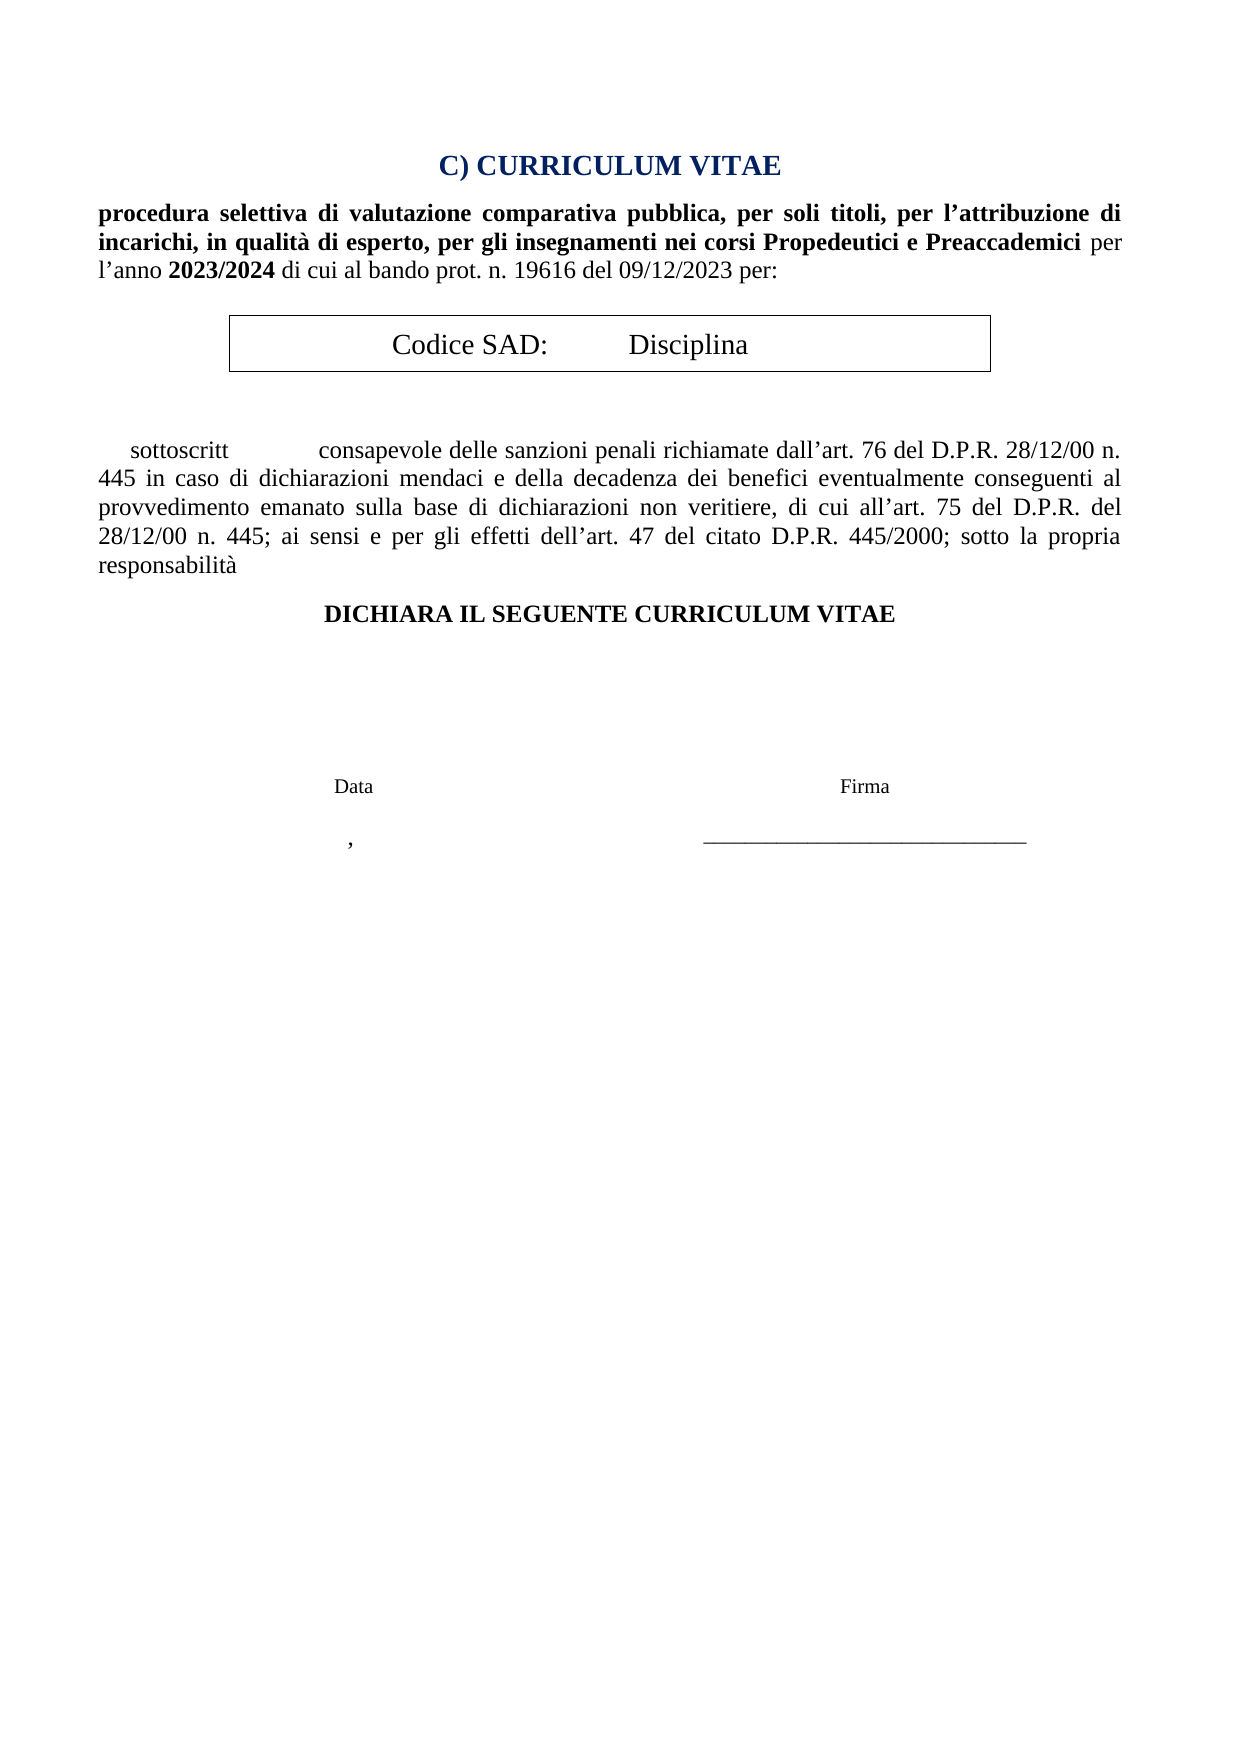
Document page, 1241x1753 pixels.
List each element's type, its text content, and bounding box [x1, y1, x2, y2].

table_header Firma _______________________________ [609, 774, 1120, 898]
text sottoscritt consapevole delle sanzioni penali richiamate dall’art. 76 del D.P.R. 28/12/00 n. 445 in caso di dichiarazioni mendaci e della decadenza dei benefici eventualmente conseguenti al provvedimento emanato sulla base di dichiarazioni non veritiere, di cui all’art. 75 del D.P.R. del 28/12/00 n. 445; ai sensi e per gli effetti dell’art. 47 del citato D.P.R. 445/2000; sotto la propria responsabilità [98, 435, 1122, 578]
text DICHIARA IL SEGUENTE CURRICULUM VITAE [98, 599, 1122, 628]
table_header Data , [98, 774, 609, 898]
text procedura selettiva di valutazione comparativa pubblica, per soli titoli, per l’attribuzione di incarichi, in qualità di esperto, per gli insegnamenti nei corsi Propedeutici e Preaccademici per l’anno 2023/2024 di cui al bando prot. n. 19616 del 09/12/2023 per: [98, 198, 1122, 284]
table_header Codice SAD: Disciplina [230, 316, 990, 371]
text C) CURRICULUM VITAE [98, 148, 1122, 181]
